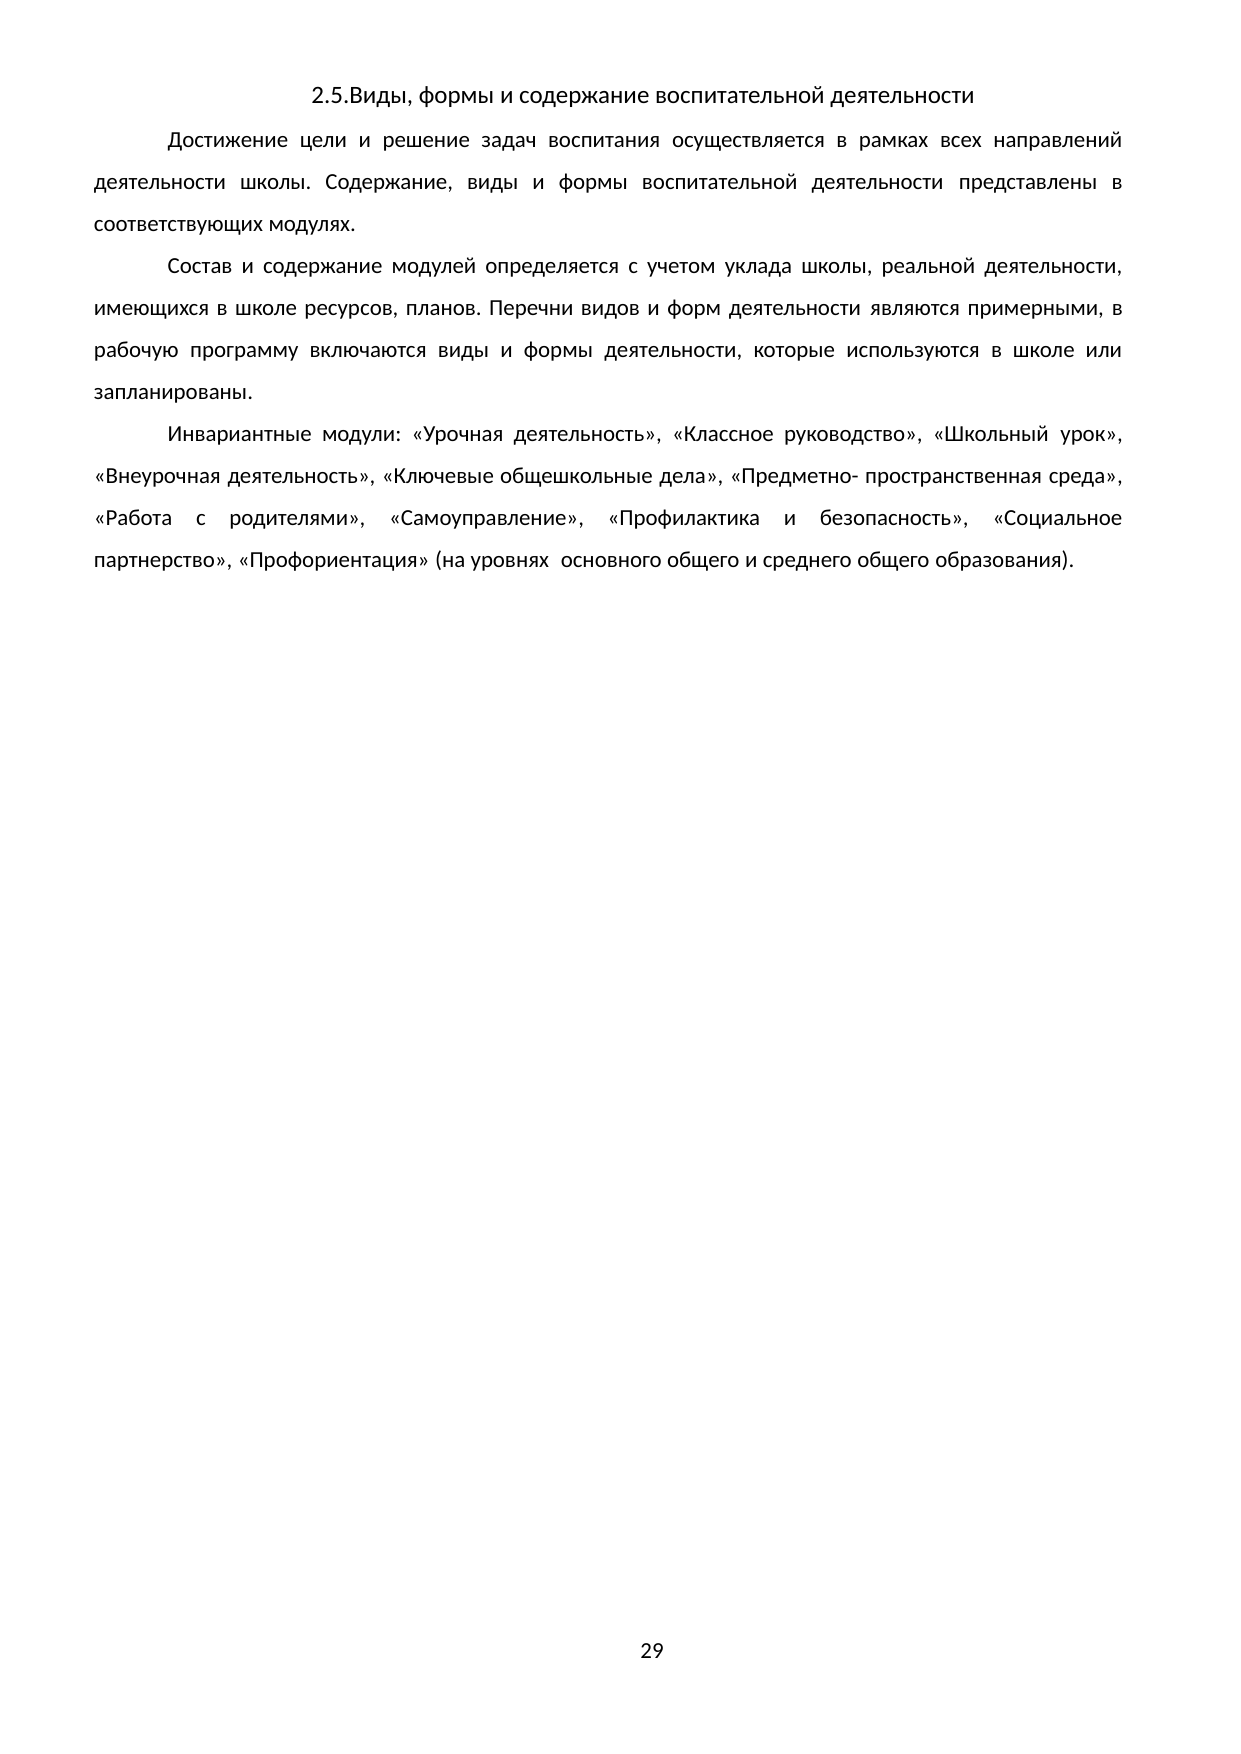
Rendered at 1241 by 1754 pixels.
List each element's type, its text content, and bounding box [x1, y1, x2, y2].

text Достижение цели и решение задач воспитания осуществляется в рамках всех направлений деятельности школы. Содержание, виды и формы воспитательной деятельности представлены в соответствующих модулях. [94, 125, 1122, 237]
text Инвариантные модули: «Урочная деятельность», «Классное руководство», «Школьный урок», «Внеурочная деятельность», «Ключевые общешкольные дела», «Предметно- пространственная среда», «Работа с родителями», «Самоуправление», «Профилактика и безопасность», «Социальное партнерство», «Профориентация» (на уровнях основного общего и среднего общего образования). [94, 419, 1123, 573]
text 2.5.Виды, формы и содержание воспитательной деятельности [94, 79, 1192, 110]
text Состав и содержание модулей определяется с учетом уклада школы, реальной деятельности, имеющихся в школе ресурсов, планов. Перечни видов и форм деятельности являются примерными, в рабочую программу включаются виды и формы деятельности, которые используются в школе или запланированы. [94, 251, 1123, 405]
